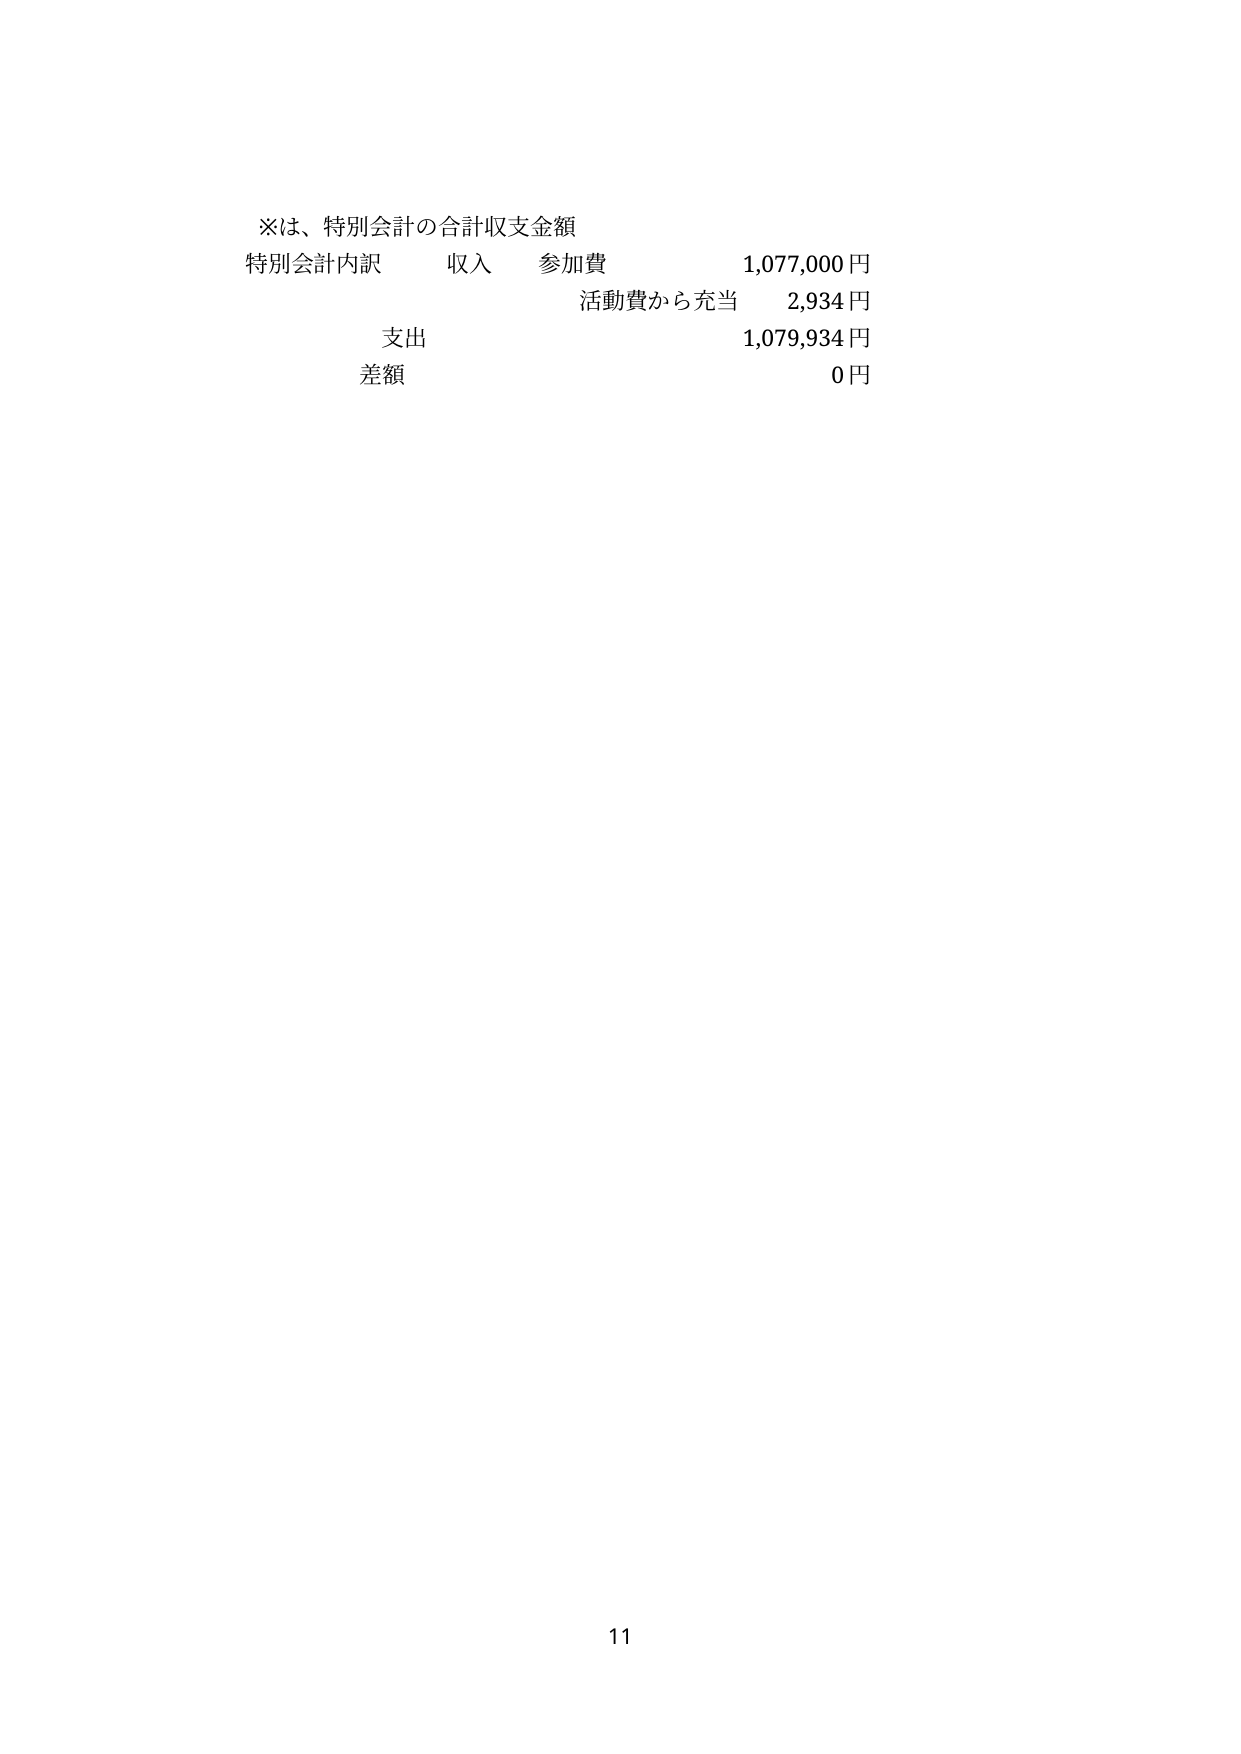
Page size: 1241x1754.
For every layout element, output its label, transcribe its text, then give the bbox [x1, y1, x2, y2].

text 差額 0円 [177, 356, 1063, 392]
text 特別会計内訳 収入 参加費 1,077,000円 [177, 244, 1063, 282]
text ※は、特別会計の合計収支金額 [177, 208, 1063, 244]
text 支出 1,079,934円 [177, 318, 1063, 356]
text 活動費から充当 2,934円 [177, 282, 1063, 318]
